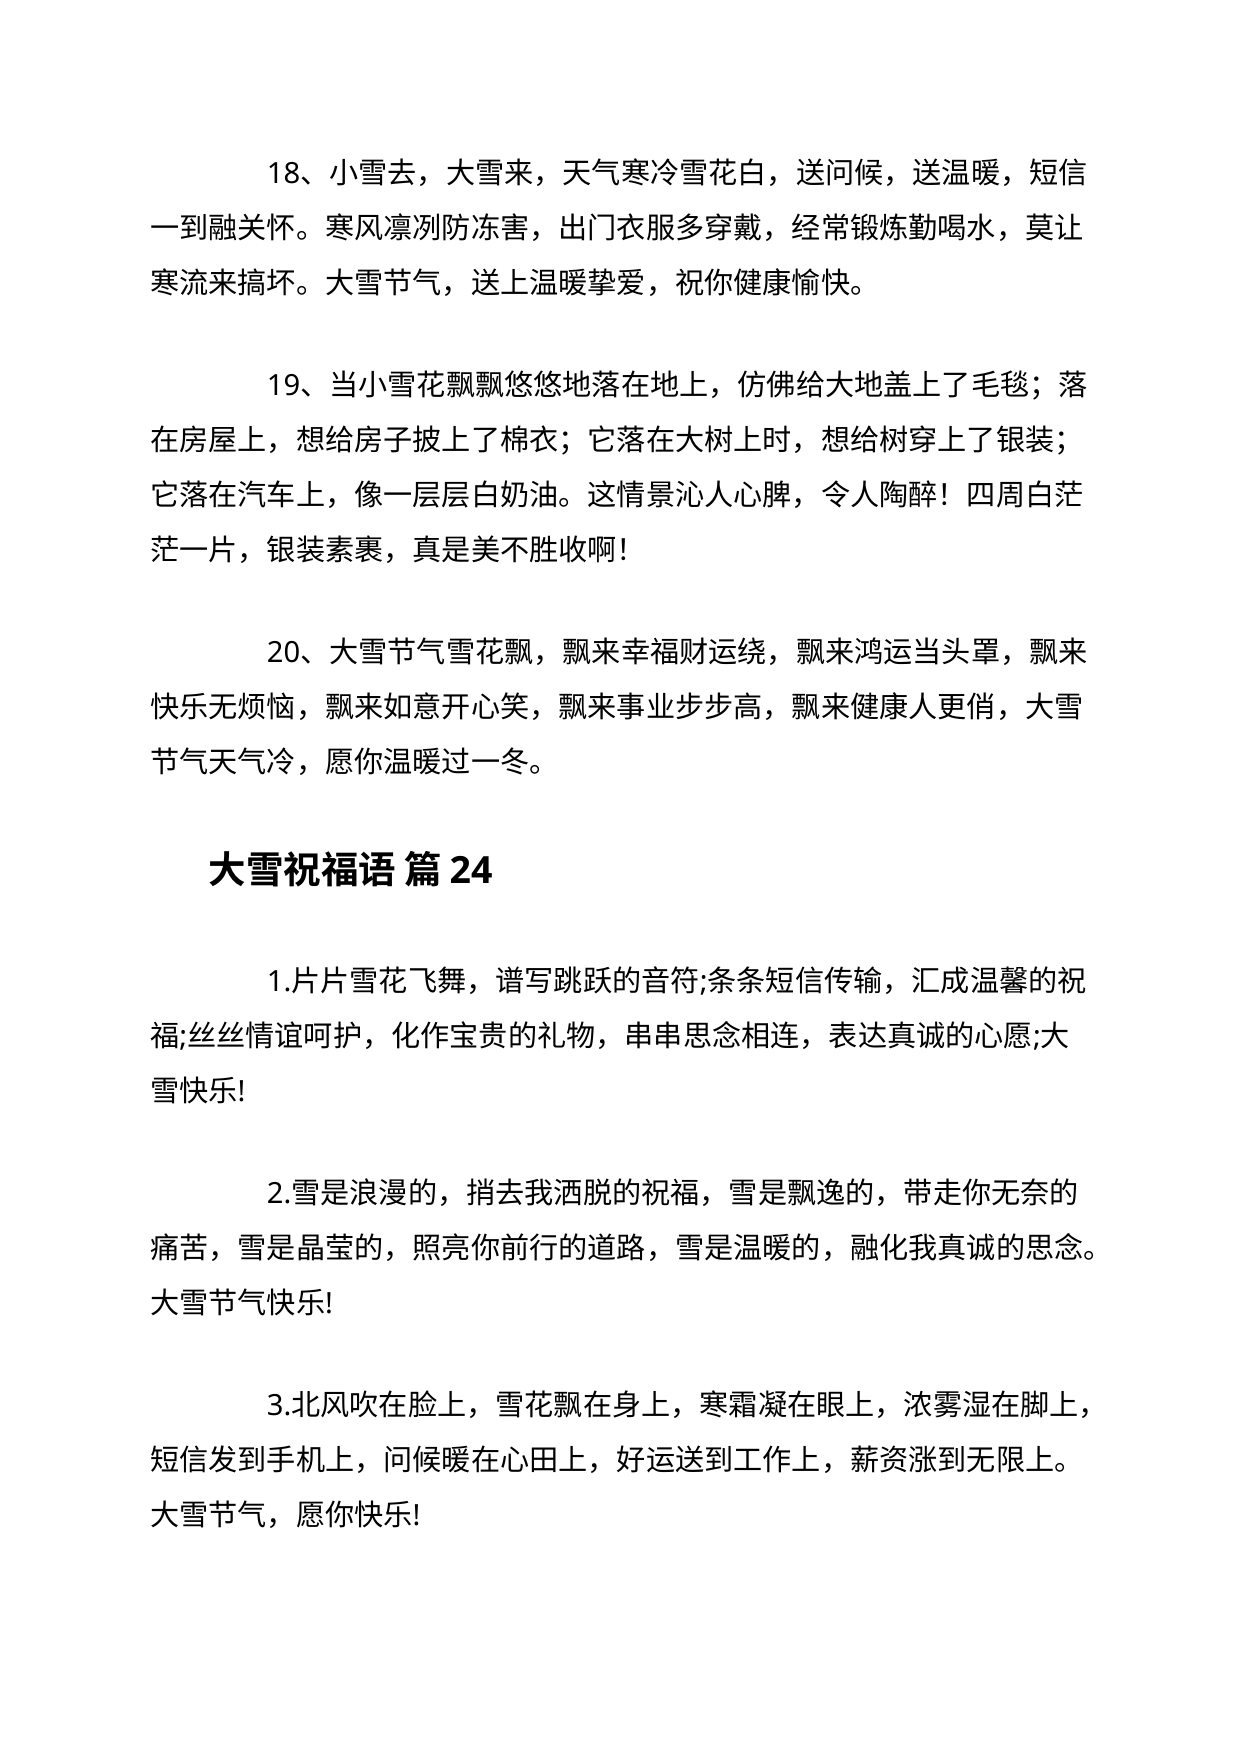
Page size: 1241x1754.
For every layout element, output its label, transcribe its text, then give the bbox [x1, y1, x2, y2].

text 1.片片雪花飞舞，谱写跳跃的音符;条条短信传输，汇成温馨的祝福;丝丝情谊呵护，化作宝贵的礼物，串串思念相连，表达真诚的心愿;大雪快乐! [150, 957, 1090, 1110]
text 大雪祝福语 篇24 [150, 840, 1090, 894]
text 3.北风吹在脸上，雪花飘在身上，寒霜凝在眼上，浓雾湿在脚上，短信发到手机上，问候暖在心田上，好运送到工作上，薪资涨到无限上。大雪节气，愿你快乐! [150, 1381, 1090, 1534]
text 19、当小雪花飘飘悠悠地落在地上，仿佛给大地盖上了毛毯；落在房屋上，想给房子披上了棉衣；它落在大树上时，想给树穿上了银装；它落在汽车上，像一层层白奶油。这情景沁人心脾，令人陶醉！四周白茫茫一片，银装素裹，真是美不胜收啊！ [150, 362, 1090, 569]
text 20、大雪节气雪花飘，飘来幸福财运绕，飘来鸿运当头罩，飘来快乐无烦恼，飘来如意开心笑，飘来事业步步高，飘来健康人更俏，大雪节气天气冷，愿你温暖过一冬。 [150, 628, 1090, 780]
text 2.雪是浪漫的，捎去我洒脱的祝福，雪是飘逸的，带走你无奈的痛苦，雪是晶莹的，照亮你前行的道路，雪是温暖的，融化我真诚的思念。大雪节气快乐! [150, 1169, 1090, 1322]
text 18、小雪去，大雪来，天气寒冷雪花白，送问候，送温暖，短信一到融关怀。寒风凛冽防冻害，出门衣服多穿戴，经常锻炼勤喝水，莫让寒流来搞坏。大雪节气，送上温暖挚爱，祝你健康愉快。 [150, 150, 1090, 302]
